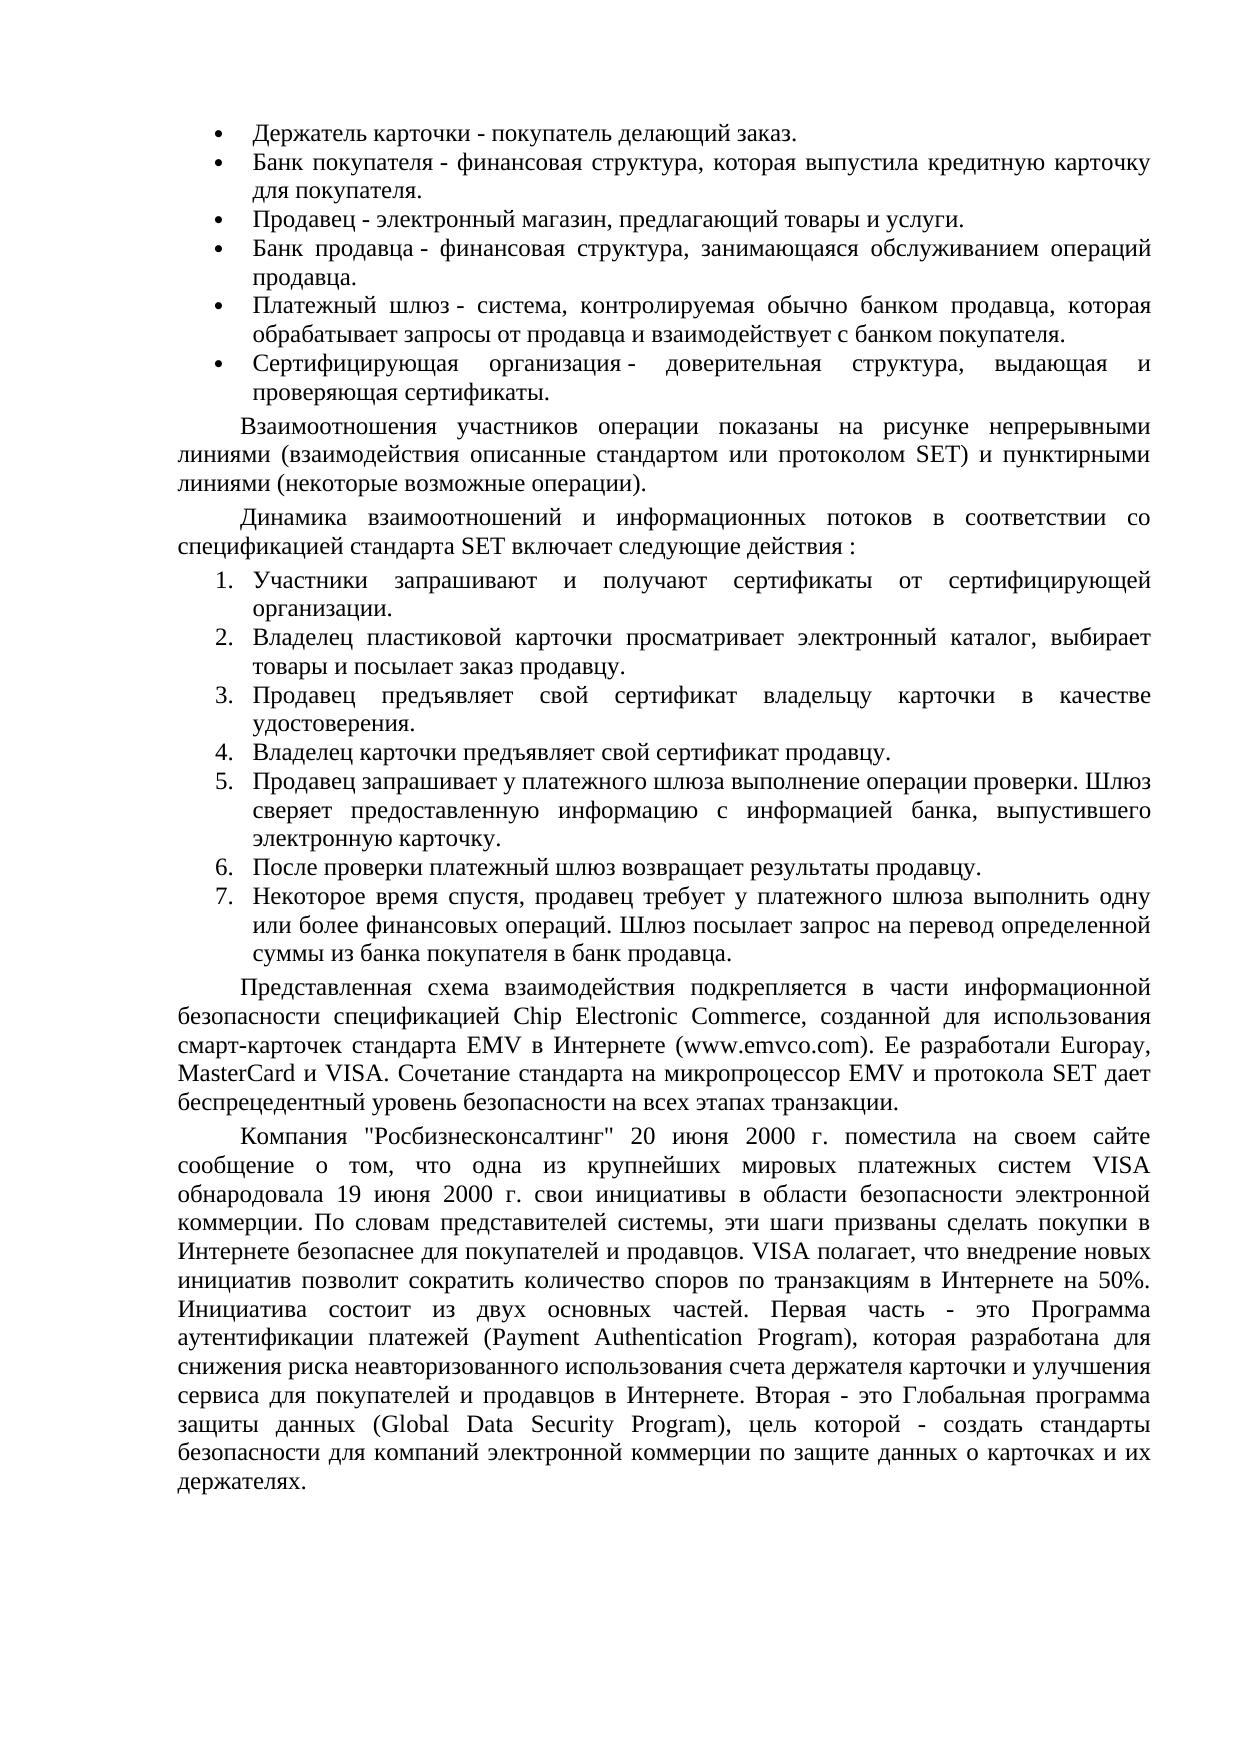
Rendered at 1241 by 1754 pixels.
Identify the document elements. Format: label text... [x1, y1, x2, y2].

text Представленная схема взаимодействия подкрепляется в части информационной безопасности спецификацией Chip Electronic Commerce, созданной для использования смарт-карточек стандарта EMV в Интернете (www.emvco.com). Ее разработали Europay, MasterCard и VISA. Сочетание стандарта на микропроцессор EMV и протокола SET дает беспрецедентный уровень безопасности на всех этапах транзакции. [177, 972, 1152, 1116]
text Динамика взаимоотношений и информационных потоков в соответствии со спецификацией стандарта SET включает следующие действия : [177, 502, 1152, 559]
list Владелец пластиковой карточки просматривает электронный каталог, выбирает товары и посылает заказ продавцу. [215, 622, 1152, 680]
list Продавец запрашивает у платежного шлюза выполнение операции проверки. Шлюз сверяет предоставленную информацию с информацией банка, выпустившего электронную карточку. [215, 766, 1152, 852]
list Участники запрашивают и получают сертификаты от сертифицирующей организации. [215, 565, 1152, 622]
list Платежный шлюз - система, контролируемая обычно банком продавца, которая обрабатывает запросы от продавца и взаимодействует с банком покупателя. [215, 291, 1152, 348]
text Компания "Росбизнесконсалтинг" 20 июня . поместила на своем сайте сообщение о том, что одна из крупнейших мировых платежных систем VISA обнародовала 19 июня . свои инициативы в области безопасности электронной коммерции. По словам представителей системы, эти шаги призваны сделать покупки в Интернете безопаснее для покупателей и продавцов. VISA полагает, что внедрение новых инициатив позволит сократить количество споров по транзакциям в Интернете на 50%. Инициатива состоит из двух основных частей. Первая часть - это Программа аутентификации платежей (Payment Authentication Program), которая разработана для снижения риска неавторизованного использования счета держателя карточки и улучшения сервиса для покупателей и продавцов в Интернете. Вторая - это Глобальная программа защиты данных (Global Data Security Program), цель которой - создать стандарты безопасности для компаний электронной коммерции по защите данных о карточках и их держателях. [177, 1121, 1152, 1495]
list Банк покупателя - финансовая структура, которая выпустила кредитную карточку для покупателя. [215, 147, 1152, 204]
list Владелец карточки предъявляет свой сертификат продавцу. [215, 737, 1152, 766]
list Продавец - электронный магазин, предлагающий товары и услуги. [215, 204, 1152, 233]
list Некоторое время спустя, продавец требует у платежного шлюза выполнить одну или более финансовых операций. Шлюз посылает запрос на перевод определенной суммы из банка покупателя в банк продавца. [215, 881, 1152, 967]
list Держатель карточки - покупатель делающий заказ. [215, 118, 1152, 147]
list Банк продавца - финансовая структура, занимающаяся обслуживанием операций продавца. [215, 233, 1152, 291]
text Взаимоотношения участников операции показаны на рисунке непрерывными линиями (взаимодействия описанные стандартом или протоколом SET) и пунктирными линиями (некоторые возможные операции). [177, 411, 1152, 497]
list Продавец предъявляет свой сертификат владельцу карточки в качестве удостоверения. [215, 680, 1152, 737]
list После проверки платежный шлюз возвращает результаты продавцу. [215, 852, 1152, 881]
list Сертифицирующая организация - доверительная структура, выдающая и проверяющая сертификаты. [215, 348, 1152, 406]
